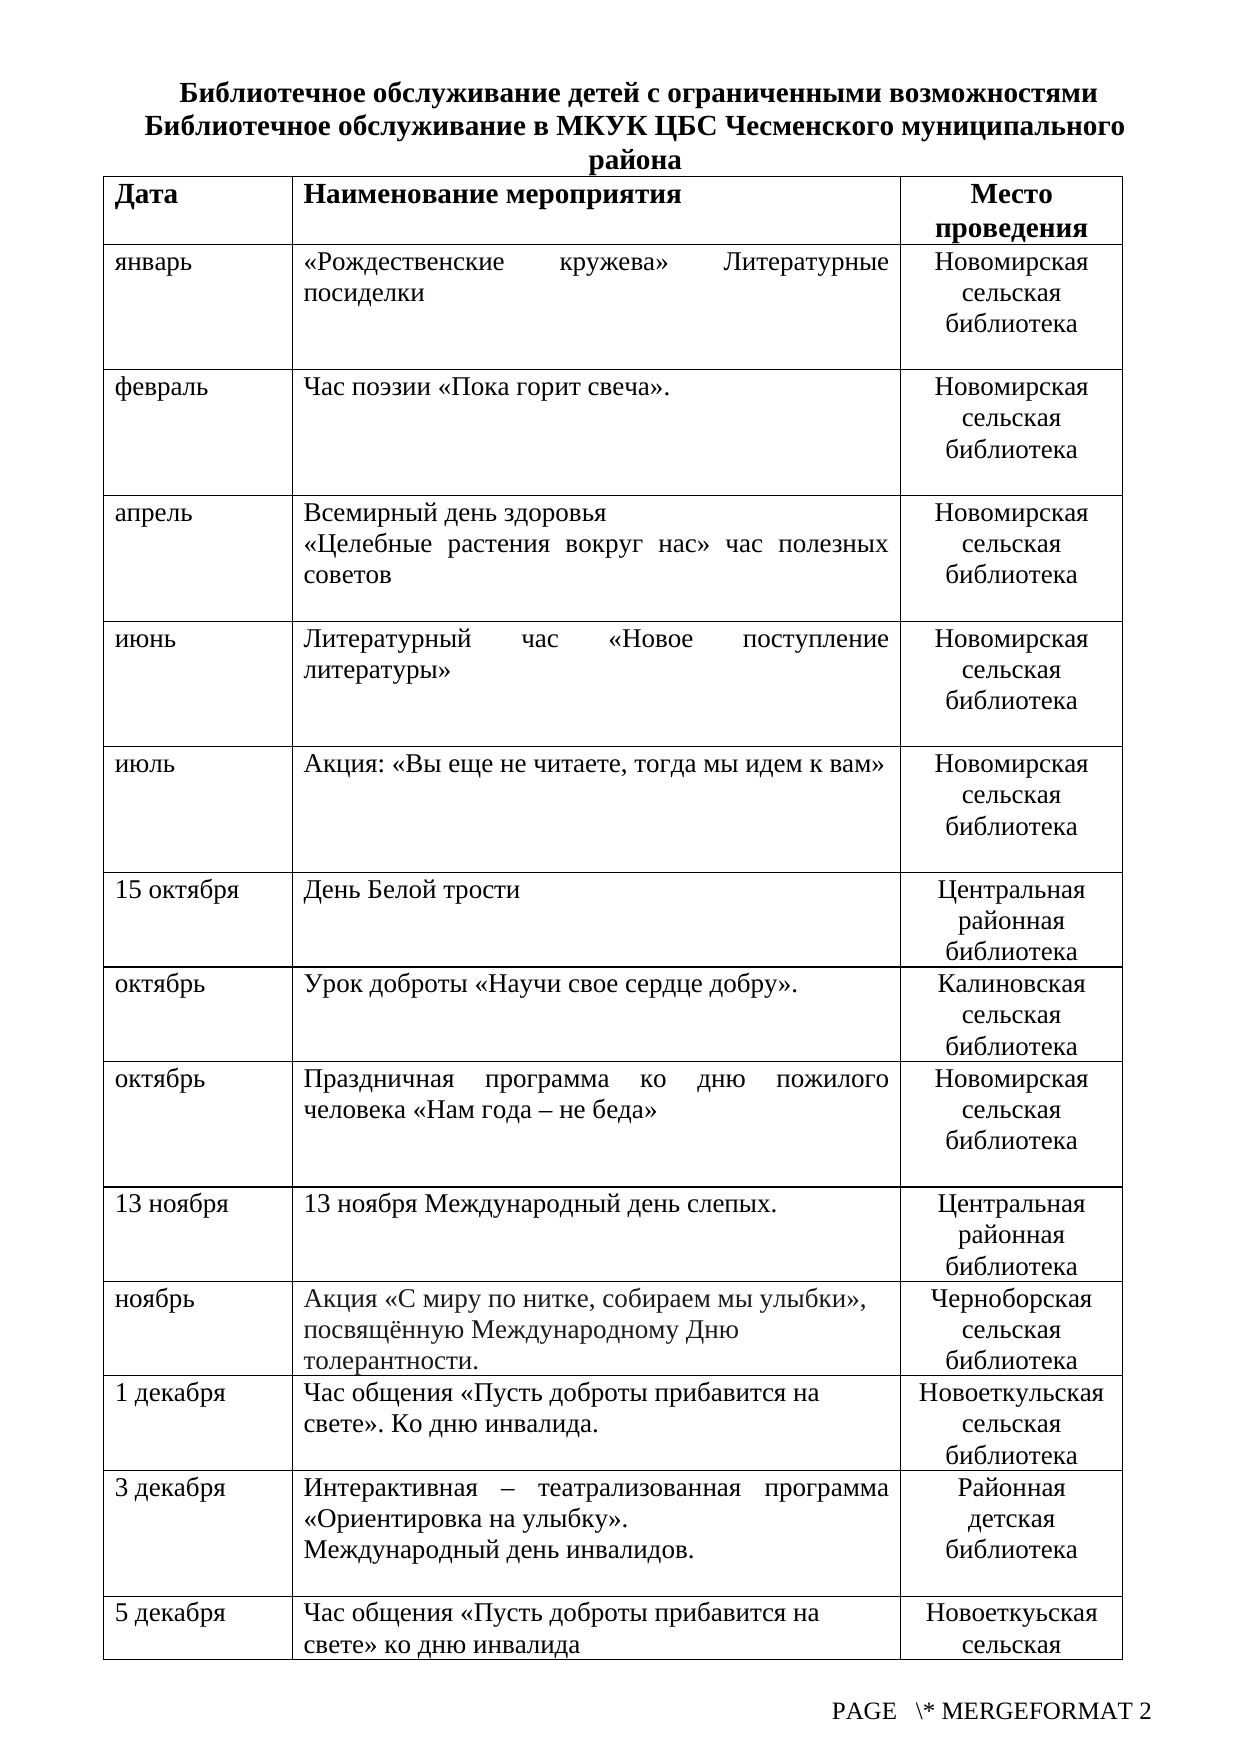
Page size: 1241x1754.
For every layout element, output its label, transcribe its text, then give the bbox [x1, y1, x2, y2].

table_cell Новомирская сельская библиотека [901, 1062, 1122, 1186]
table_cell Праздничная программа ко дню пожилого человека «Нам года – не беда» [293, 1062, 900, 1186]
table_header Место проведения [901, 177, 1122, 244]
table_cell октябрь [104, 1062, 292, 1186]
table_cell Час общения «Пусть доброты прибавится на свете». Ко дню инвалида. [293, 1376, 900, 1470]
table_cell 13 ноября Международный день слепых. [293, 1188, 900, 1281]
table_cell Литературный час «Новое поступление литературы» [293, 622, 900, 746]
table_cell 1 декабря [104, 1376, 292, 1470]
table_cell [293, 1597, 900, 1659]
table_cell Калиновская сельская библиотека [901, 968, 1122, 1061]
table_cell «Рождественские кружева» Литературные посиделки [293, 245, 900, 369]
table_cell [901, 1597, 1122, 1659]
table_cell Новомирская сельская библиотека [901, 496, 1122, 621]
table_cell День Белой трости [293, 873, 900, 966]
table_cell Новомирская сельская библиотека [901, 245, 1122, 369]
table_cell январь [104, 245, 292, 369]
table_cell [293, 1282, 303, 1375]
table_cell 5 декабря [104, 1597, 292, 1659]
table_cell Интерактивная – театрализованная программа «Ориентировка на улыбку». Международный день инвалидов. [293, 1471, 900, 1596]
text Библиотечное обслуживание в МКУК ЦБС Чесменского муниципального района [118, 108, 1152, 176]
table_cell Черноборская сельская библиотека [901, 1282, 1122, 1375]
table_cell Акция: «Вы еще не читаете, тогда мы идем к вам» [293, 747, 900, 872]
table_cell Час поэзии «Пока горит свеча». [293, 370, 900, 495]
table_cell Новомирская сельская библиотека [901, 622, 1122, 746]
table_cell Центральная районная библиотека [901, 873, 1122, 966]
table_cell Урок доброты «Научи свое сердце добру». [293, 968, 900, 1061]
text Библиотечное обслуживание детей с ограниченными возможностями [118, 75, 1152, 108]
table_cell Новоеткульская сельская библиотека [901, 1376, 1122, 1470]
table_cell Новомирская сельская библиотека [901, 370, 1122, 495]
table_cell Новомирская сельская библиотека [901, 747, 1122, 872]
table_cell февраль [104, 370, 292, 495]
table_cell ноябрь [104, 1282, 292, 1375]
table_cell Центральная районная библиотека [901, 1188, 1122, 1281]
table_cell октябрь [104, 968, 292, 1061]
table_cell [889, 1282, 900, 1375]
table_cell 13 ноября [104, 1188, 292, 1281]
table_cell июль [104, 747, 292, 872]
table_cell апрель [104, 496, 292, 621]
table_cell Всемирный день здоровья «Целебные растения вокруг нас» час полезных советов [293, 496, 900, 621]
table_cell 15 октября [104, 873, 292, 966]
table_cell 3 декабря [104, 1471, 292, 1596]
table_header Дата [104, 177, 292, 244]
table_cell Районная детская библиотека [901, 1471, 1122, 1596]
table_cell июнь [104, 622, 292, 746]
table_header Наименование мероприятия [293, 177, 900, 244]
